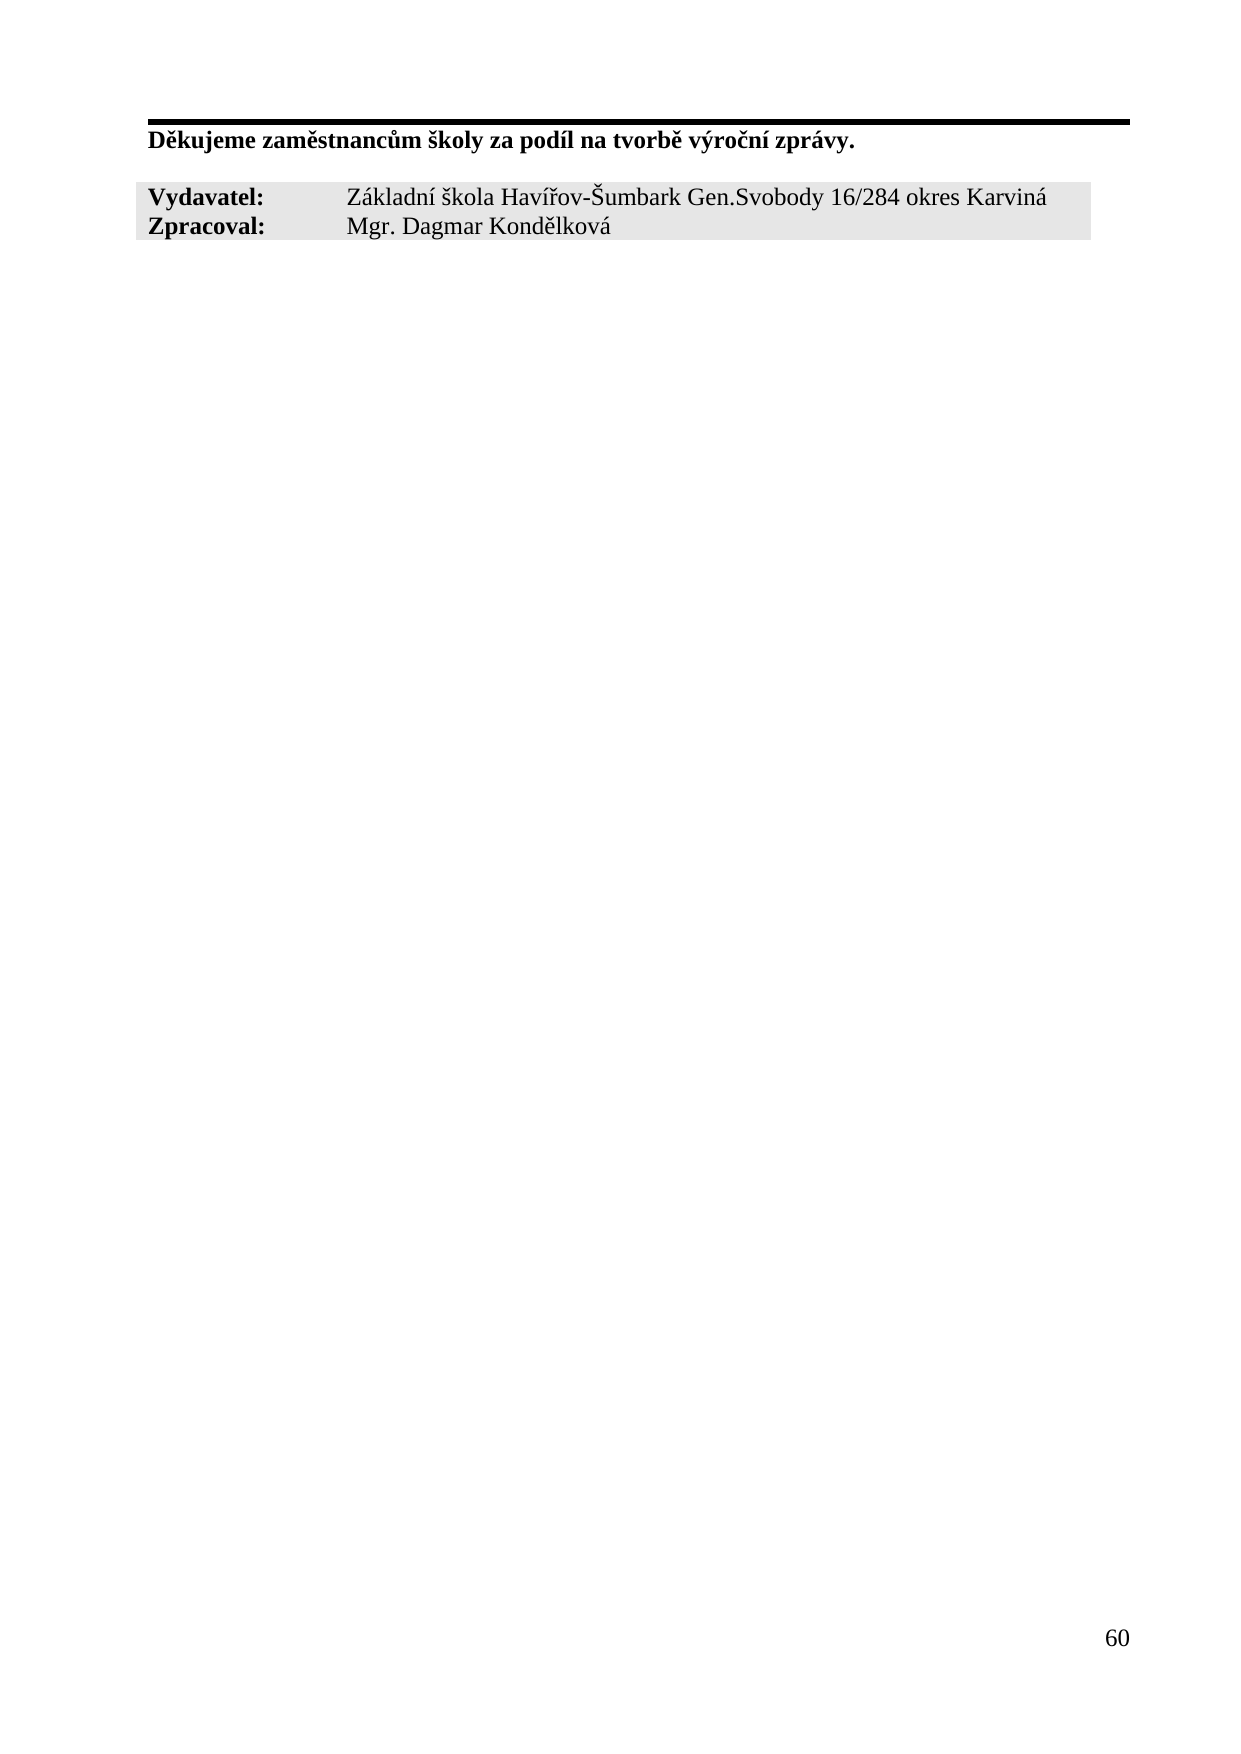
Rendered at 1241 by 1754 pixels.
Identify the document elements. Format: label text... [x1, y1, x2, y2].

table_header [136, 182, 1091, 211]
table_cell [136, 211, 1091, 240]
text Děkujeme zaměstnancům školy za podíl na tvorbě výroční zprávy. [148, 125, 1130, 153]
